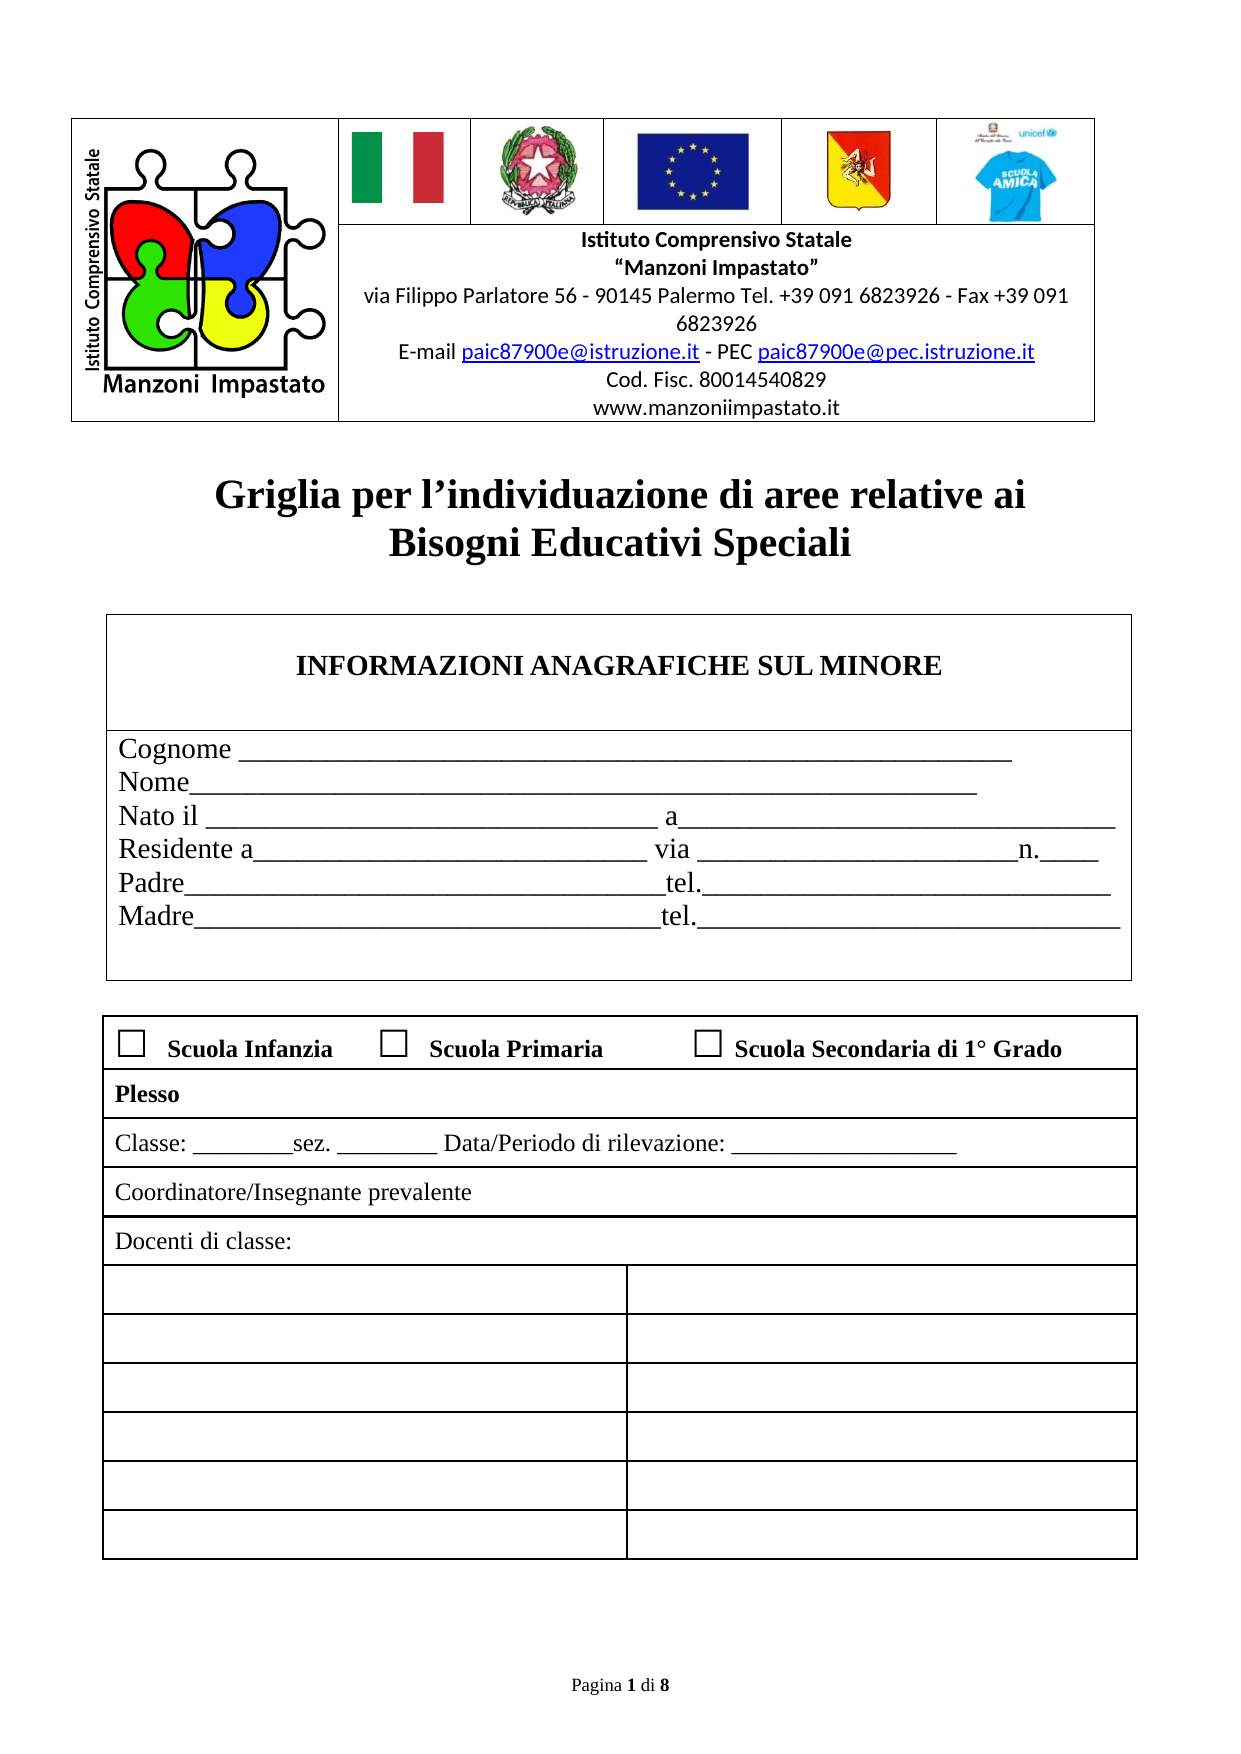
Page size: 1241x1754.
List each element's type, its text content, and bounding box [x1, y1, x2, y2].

picture [635, 131, 751, 212]
table_header [471, 119, 603, 224]
picture [973, 119, 1058, 224]
table_cell [628, 1364, 1136, 1411]
picture [351, 132, 444, 203]
table_header ☐ Scuola Infanzia ☐ Scuola Primaria ☐ Scuola Secondaria di 1° Grado [104, 1017, 1136, 1068]
table_header [72, 119, 338, 421]
table_cell [628, 1511, 1136, 1558]
table_cell Classe: ________sez. ________ Data/Periodo di rilevazione: __________________ [104, 1119, 1136, 1166]
table_header [937, 119, 973, 224]
table_header [1058, 119, 1094, 224]
table_header [782, 119, 936, 224]
table_cell [104, 1266, 626, 1313]
table_cell [628, 1315, 1136, 1362]
table_cell [104, 1511, 626, 1558]
table_cell [104, 1413, 626, 1460]
table_cell Plesso [104, 1070, 1136, 1117]
table_header [339, 119, 470, 224]
table_cell Istituto Comprensivo Statale “Manzoni Impastato” via Filippo Parlatore 56 - 90145 Palermo Tel. +39 091 6823926 - Fax +39 091 6823926 E-mail paic87900e@istruzione.it - PEC paic87900e@pec.istruzione.it Cod. Fisc. 80014540829 www.manzoniimpastato.it [339, 225, 1094, 421]
picture [497, 124, 579, 219]
table_header [604, 119, 781, 224]
table_cell Cognome _____________________________________________________ Nome______________________________________________________ Nato il _______________________________ a______________________________ Residente a___________________________ via ______________________n.____ Padre_________________________________tel.____________________________ Madre________________________________tel._____________________________ [107, 731, 1131, 980]
table_cell [628, 1266, 1136, 1313]
text Griglia per l’individuazione di aree relative ai [118, 470, 1122, 518]
table_cell Docenti di classe: [104, 1218, 1136, 1264]
table_cell Coordinatore/Insegnante prevalente [104, 1168, 1136, 1215]
table_cell [104, 1315, 626, 1362]
table_cell [104, 1462, 626, 1509]
picture [73, 142, 337, 399]
table_header INFORMAZIONI ANAGRAFICHE SUL MINORE [107, 615, 1131, 730]
table_cell [628, 1413, 1136, 1460]
table_cell [628, 1462, 1136, 1509]
table_cell [104, 1364, 626, 1411]
picture [826, 130, 891, 212]
text Bisogni Educativi Speciali [118, 518, 1122, 566]
